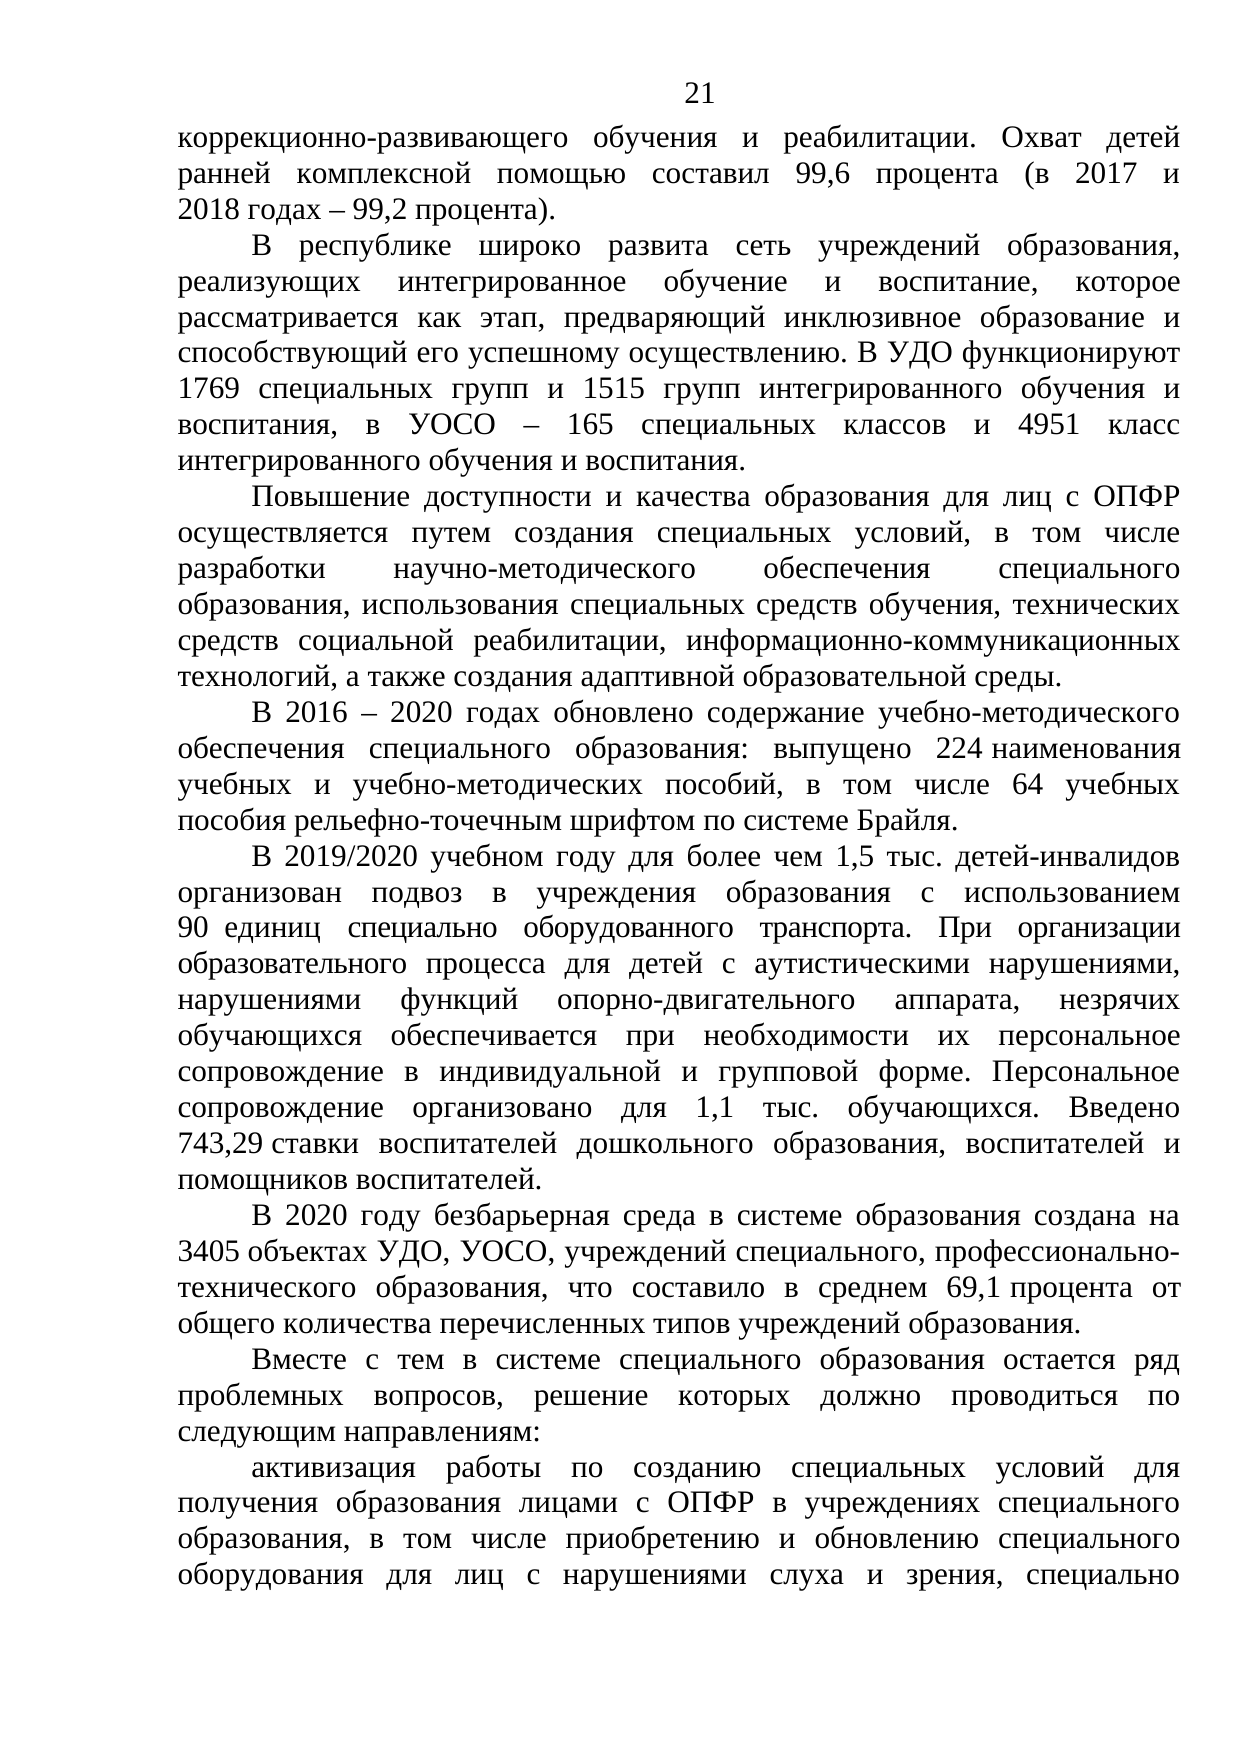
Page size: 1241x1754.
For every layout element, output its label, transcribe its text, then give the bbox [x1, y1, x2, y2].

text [177, 118, 1181, 226]
text Вместе с тем в системе специального образования остается ряд проблемных вопросов, решение которых должно проводиться по следующим направлениям: [177, 1340, 1181, 1448]
text В 2019/2020 учебном году для более чем 1,5 тыс. детей-инвалидов организован подвоз в учреждения образования с использованием 90 единиц специально оборудованного транспорта. При организации образовательного процесса для детей с аутистическими нарушениями, нарушениями функций опорно-двигательного аппарата, незрячих обучающихся обеспечивается при необходимости их персональное сопровождение в индивидуальной и групповой форме. Персональное сопровождение организовано для 1,1 тыс. обучающихся. Введено 743,29 ставки воспитателей дошкольного образования, воспитателей и помощников воспитателей. [177, 837, 1181, 1196]
text В республике широко развита сеть учреждений образования, реализующих интегрированное обучение и воспитание, которое рассматривается как этап, предваряющий инклюзивное образование и способствующий его успешному осуществлению. В УДО функционируют 1769 специальных групп и 1515 групп интегрированного обучения и воспитания, в УОСО – 165 специальных классов и 4951 класс интегрированного обучения и воспитания. [177, 226, 1181, 477]
text Повышение доступности и качества образования для лиц с ОПФР осуществляется путем создания специальных условий, в том числе разработки научно-методического обеспечения специального образования, использования специальных средств обучения, технических средств социальной реабилитации, информационно-коммуникационных технологий, а также создания адаптивной образовательной среды. [177, 477, 1181, 693]
text В 2016 – 2020 годах обновлено содержание учебно-методического обеспечения специального образования: выпущено 224 наименования учебных и учебно-методических пособий, в том числе 64 учебных пособия рельефно-точечным шрифтом по системе Брайля. [177, 693, 1181, 837]
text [177, 1448, 1181, 1592]
text В 2020 году безбарьерная среда в системе образования создана на 3405 объектах УДО, УОСО, учреждений специального, профессионально-технического образования, что составило в среднем 69,1 процента от общего количества перечисленных типов учреждений образования. [177, 1196, 1181, 1340]
